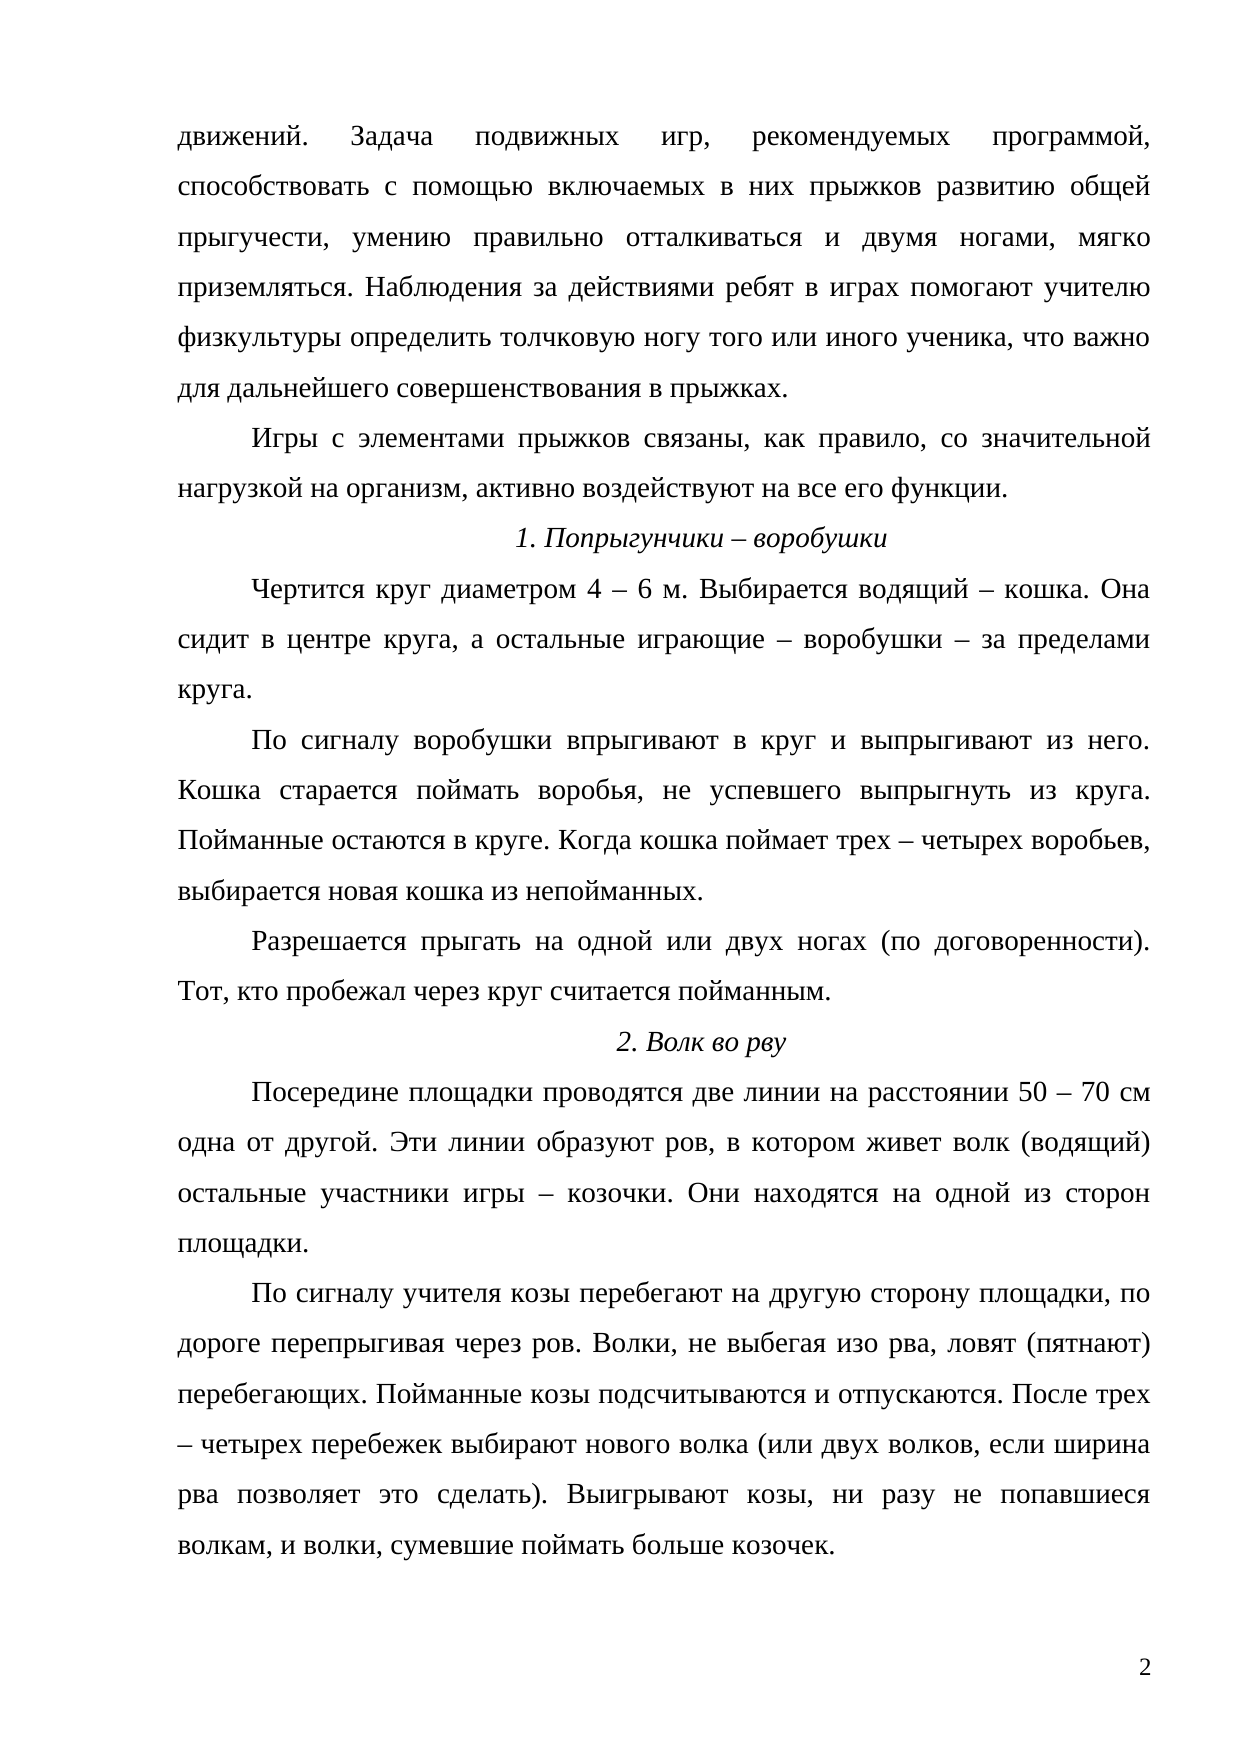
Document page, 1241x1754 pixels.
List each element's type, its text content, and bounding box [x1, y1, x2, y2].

text Разрешается прыгать на одной или двух ногах (по договоренности). Тот, кто пробежал через круг считается пойманным. [177, 923, 1152, 1007]
text По сигналу учителя козы перебегают на другую сторону площадки, по дороге перепрыгивая через ров. Волки, не выбегая изо рва, ловят (пятнают) перебегающих. Пойманные козы подсчитываются и отпускаются. После трех – четырех перебежек выбирают нового волка (или двух волков, если ширина рва позволяет это сделать). Выигрывают козы, ни разу не попавшиеся волкам, и волки, сумевшие поймать больше козочек. [177, 1275, 1152, 1560]
text Игры с элементами прыжков связаны, как правило, со значительной нагрузкой на организм, активно воздействуют на все его функции. [177, 420, 1152, 504]
text Чертится круг диаметром 4 – 6 м. Выбирается водящий – кошка. Она сидит в центре круга, а остальные играющие – воробушки – за пределами круга. [177, 571, 1152, 705]
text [177, 118, 1152, 403]
text По сигналу воробушки впрыгивают в круг и выпрыгивают из него. Кошка старается поймать воробья, не успевшего выпрыгнуть из круга. Пойманные остаются в круге. Когда кошка поймает трех – четырех воробьев, выбирается новая кошка из непойманных. [177, 722, 1152, 906]
text 2. Волк во рву [177, 1024, 1152, 1057]
text 1. Попрыгунчики – воробушки [177, 521, 1152, 554]
text Посередине площадки проводятся две линии на расстоянии 50 – 70 см одна от другой. Эти линии образуют ров, в котором живет волк (водящий) остальные участники игры – козочки. Они находятся на одной из сторон площадки. [177, 1074, 1152, 1258]
